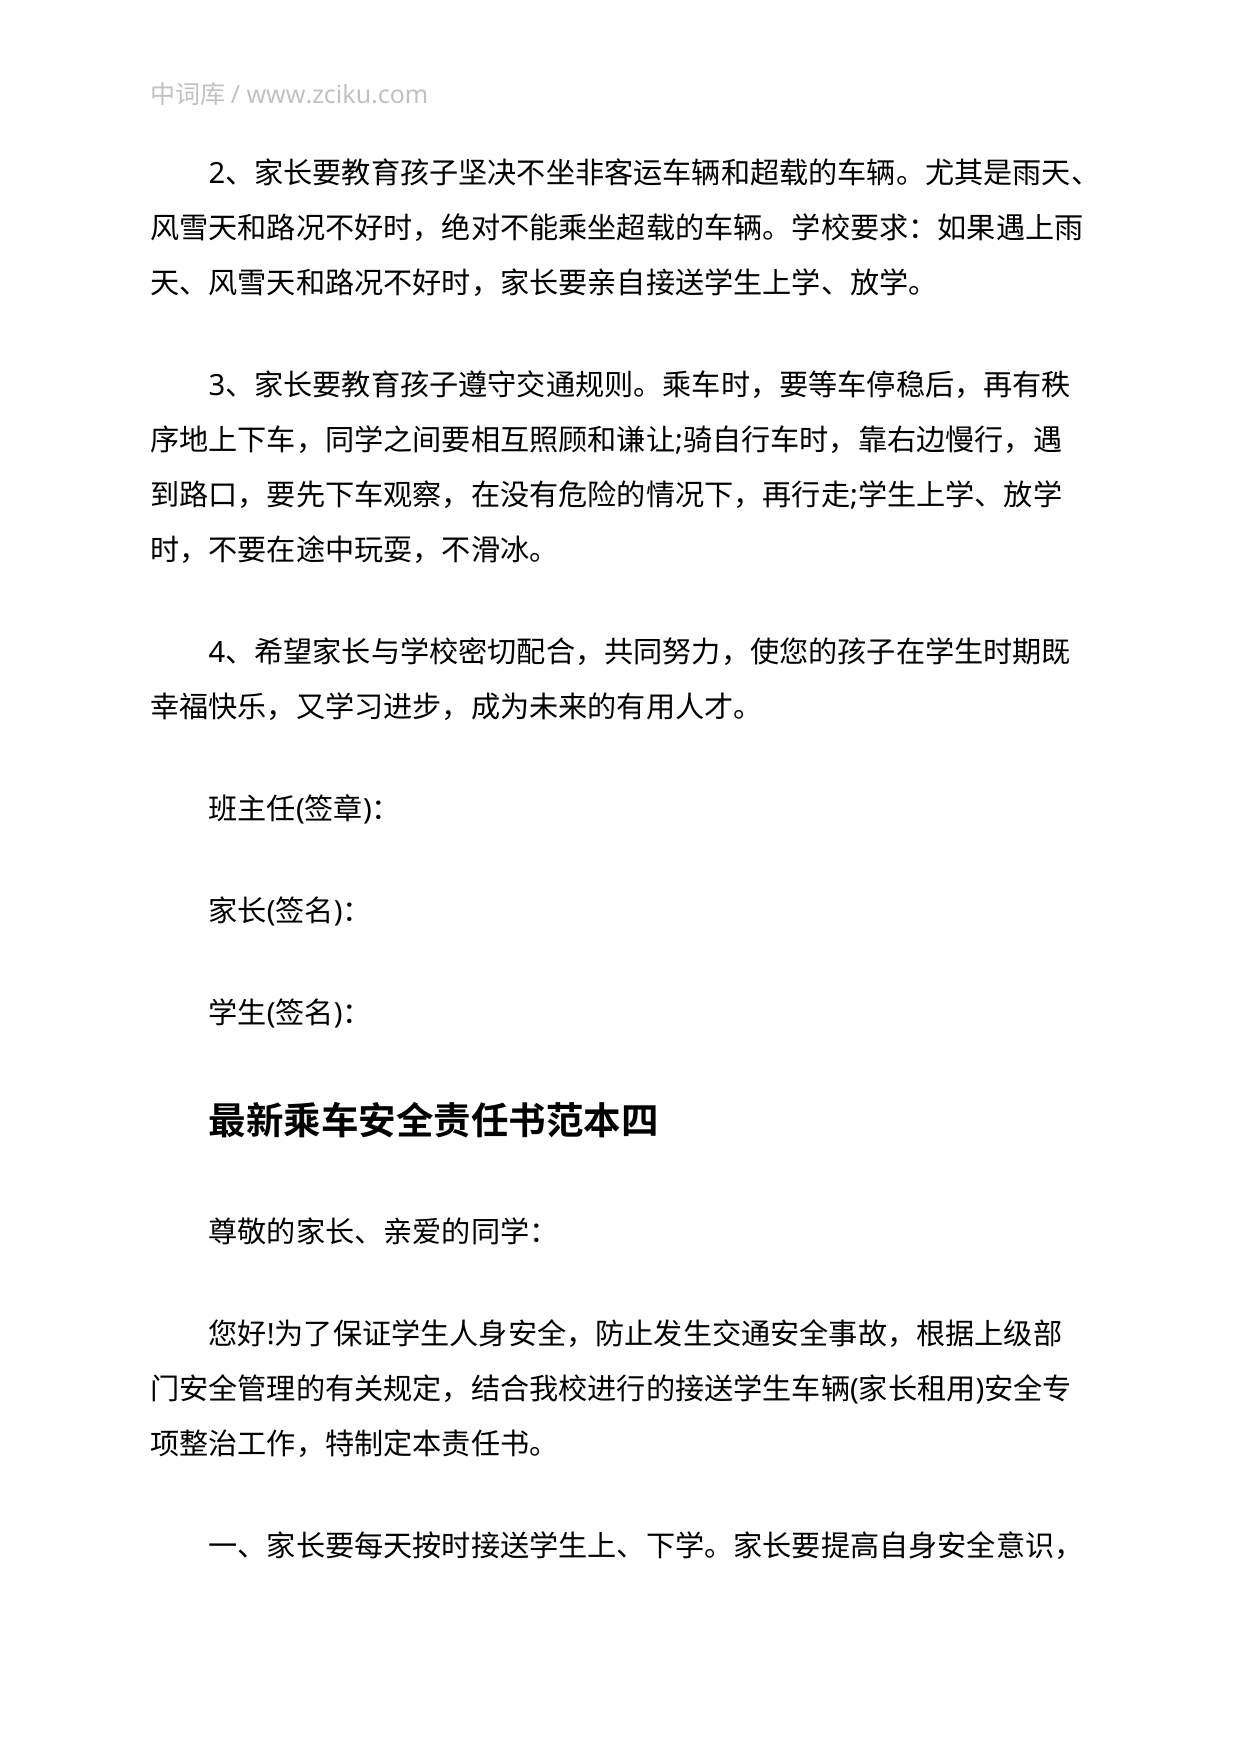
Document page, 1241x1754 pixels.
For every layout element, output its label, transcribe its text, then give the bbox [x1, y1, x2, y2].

text 家长(签名)： [150, 887, 1090, 929]
text 3、家长要教育孩子遵守交通规则。乘车时，要等车停稳后，再有秩序地上下车，同学之间要相互照顾和谦让;骑自行车时，靠右边慢行，遇到路口，要先下车观察，在没有危险的情况下，再行走;学生上学、放学时，不要在途中玩耍，不滑冰。 [150, 362, 1090, 569]
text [150, 1522, 1090, 1564]
text 学生(签名)： [150, 989, 1090, 1032]
text 班主任(签章)： [150, 785, 1090, 828]
text 2、家长要教育孩子坚决不坐非客运车辆和超载的车辆。尤其是雨天、风雪天和路况不好时，绝对不能乘坐超载的车辆。学校要求：如果遇上雨天、风雪天和路况不好时，家长要亲自接送学生上学、放学。 [150, 150, 1090, 302]
text 4、希望家长与学校密切配合，共同努力，使您的孩子在学生时期既幸福快乐，又学习进步，成为未来的有用人才。 [150, 628, 1090, 726]
text 尊敬的家长、亲爱的同学： [150, 1208, 1090, 1251]
text 最新乘车安全责任书范本四 [150, 1091, 1090, 1145]
text 您好!为了保证学生人身安全，防止发生交通安全事故，根据上级部门安全管理的有关规定，结合我校进行的接送学生车辆(家长租用)安全专项整治工作，特制定本责任书。 [150, 1310, 1090, 1463]
